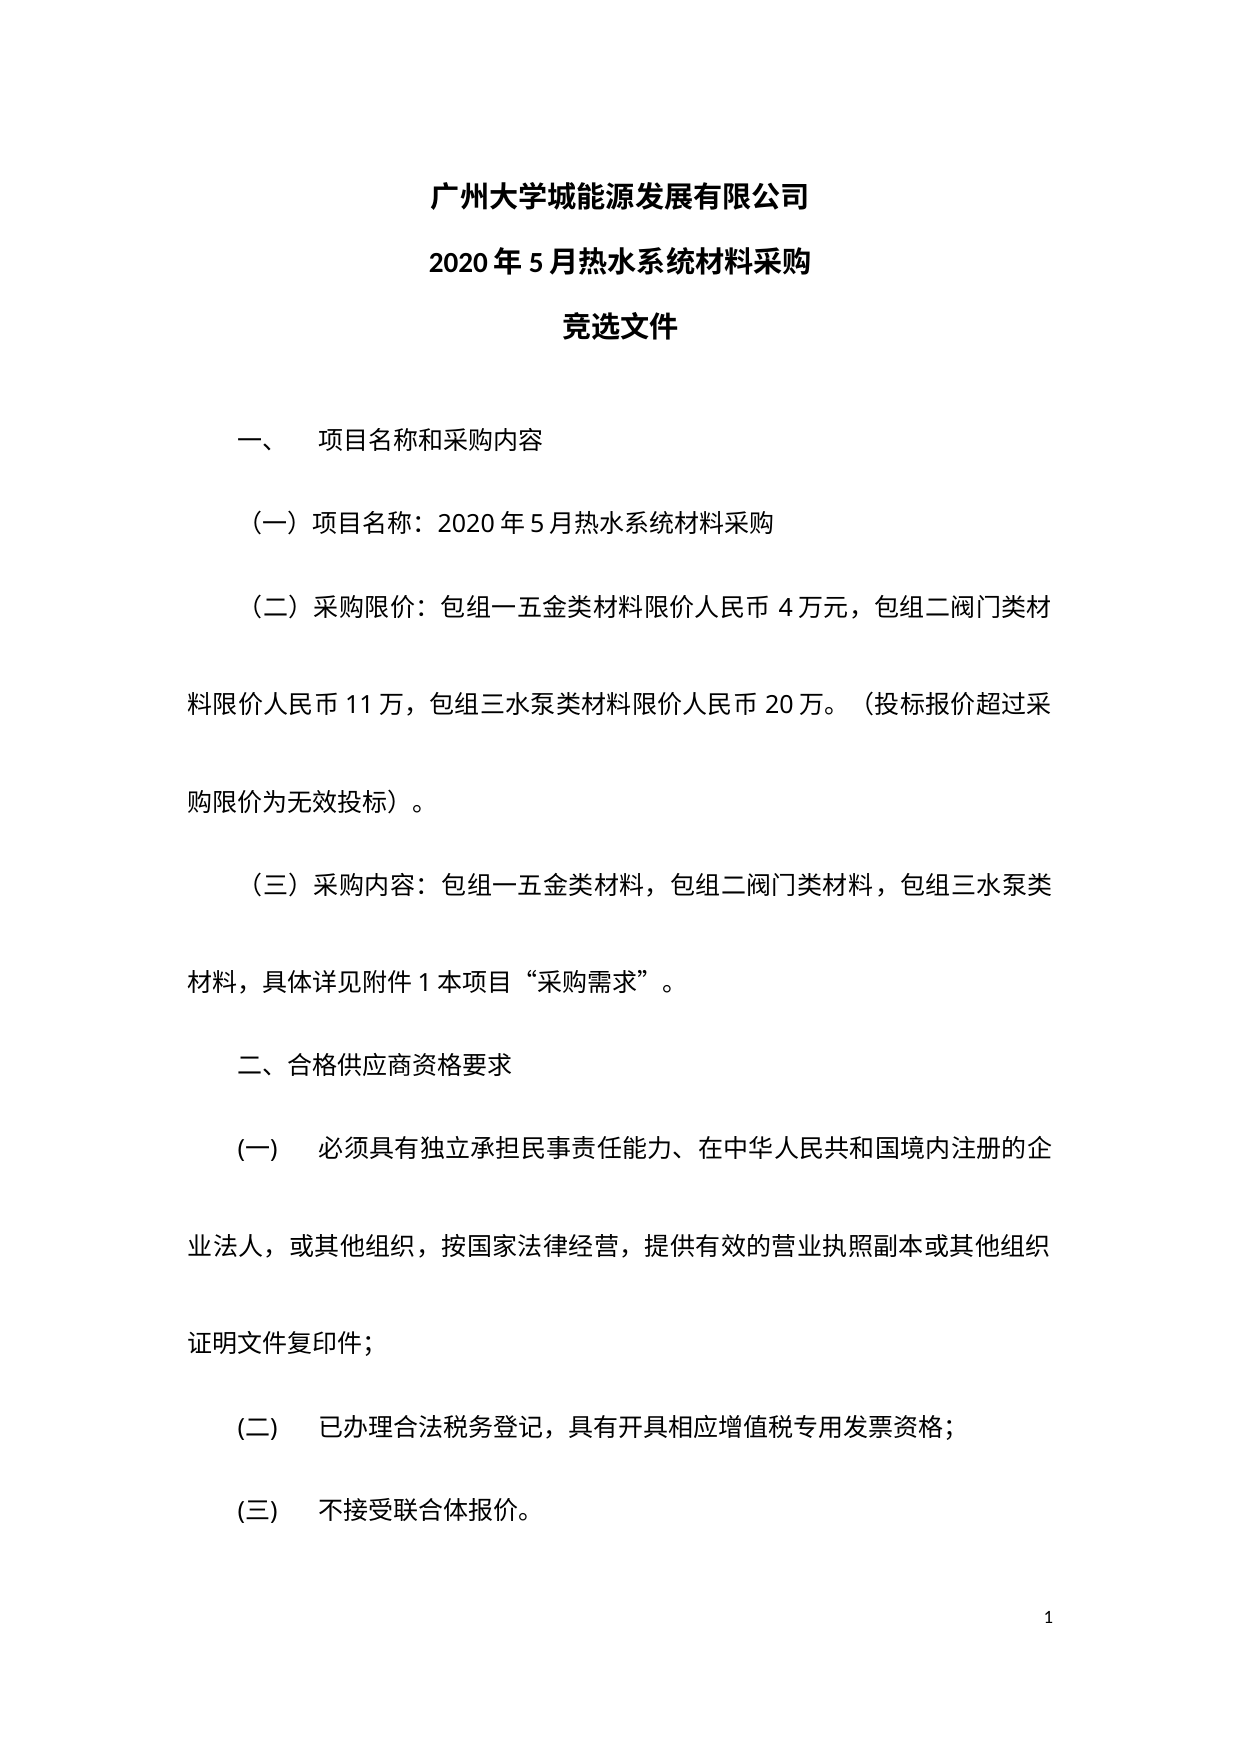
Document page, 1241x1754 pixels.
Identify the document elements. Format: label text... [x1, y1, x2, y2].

list 不接受联合体报价。 [187, 1476, 1053, 1541]
text （二）采购限价：包组一五金类材料限价人民币4万元，包组二阀门类材料限价人民币11万，包组三水泵类材料限价人民币20万。（投标报价超过采购限价为无效投标）。 [187, 573, 1053, 833]
text 竞选文件 [187, 292, 1053, 357]
list 必须具有独立承担民事责任能力、在中华人民共和国境内注册的企业法人，或其他组织，按国家法律经营，提供有效的营业执照副本或其他组织证明文件复印件； [187, 1114, 1053, 1374]
text 二、合格供应商资格要求 [187, 1031, 1053, 1096]
list 项目名称和采购内容 [187, 406, 1053, 471]
text （三）采购内容：包组一五金类材料，包组二阀门类材料，包组三水泵类材料，具体详见附件1本项目“采购需求”。 [187, 851, 1053, 1013]
text 2020年5月热水系统材料采购 [187, 227, 1053, 292]
text 广州大学城能源发展有限公司 [187, 162, 1053, 227]
list 已办理合法税务登记，具有开具相应增值税专用发票资格； [187, 1393, 1053, 1458]
text （一）项目名称：2020年5月热水系统材料采购 [187, 489, 1053, 554]
